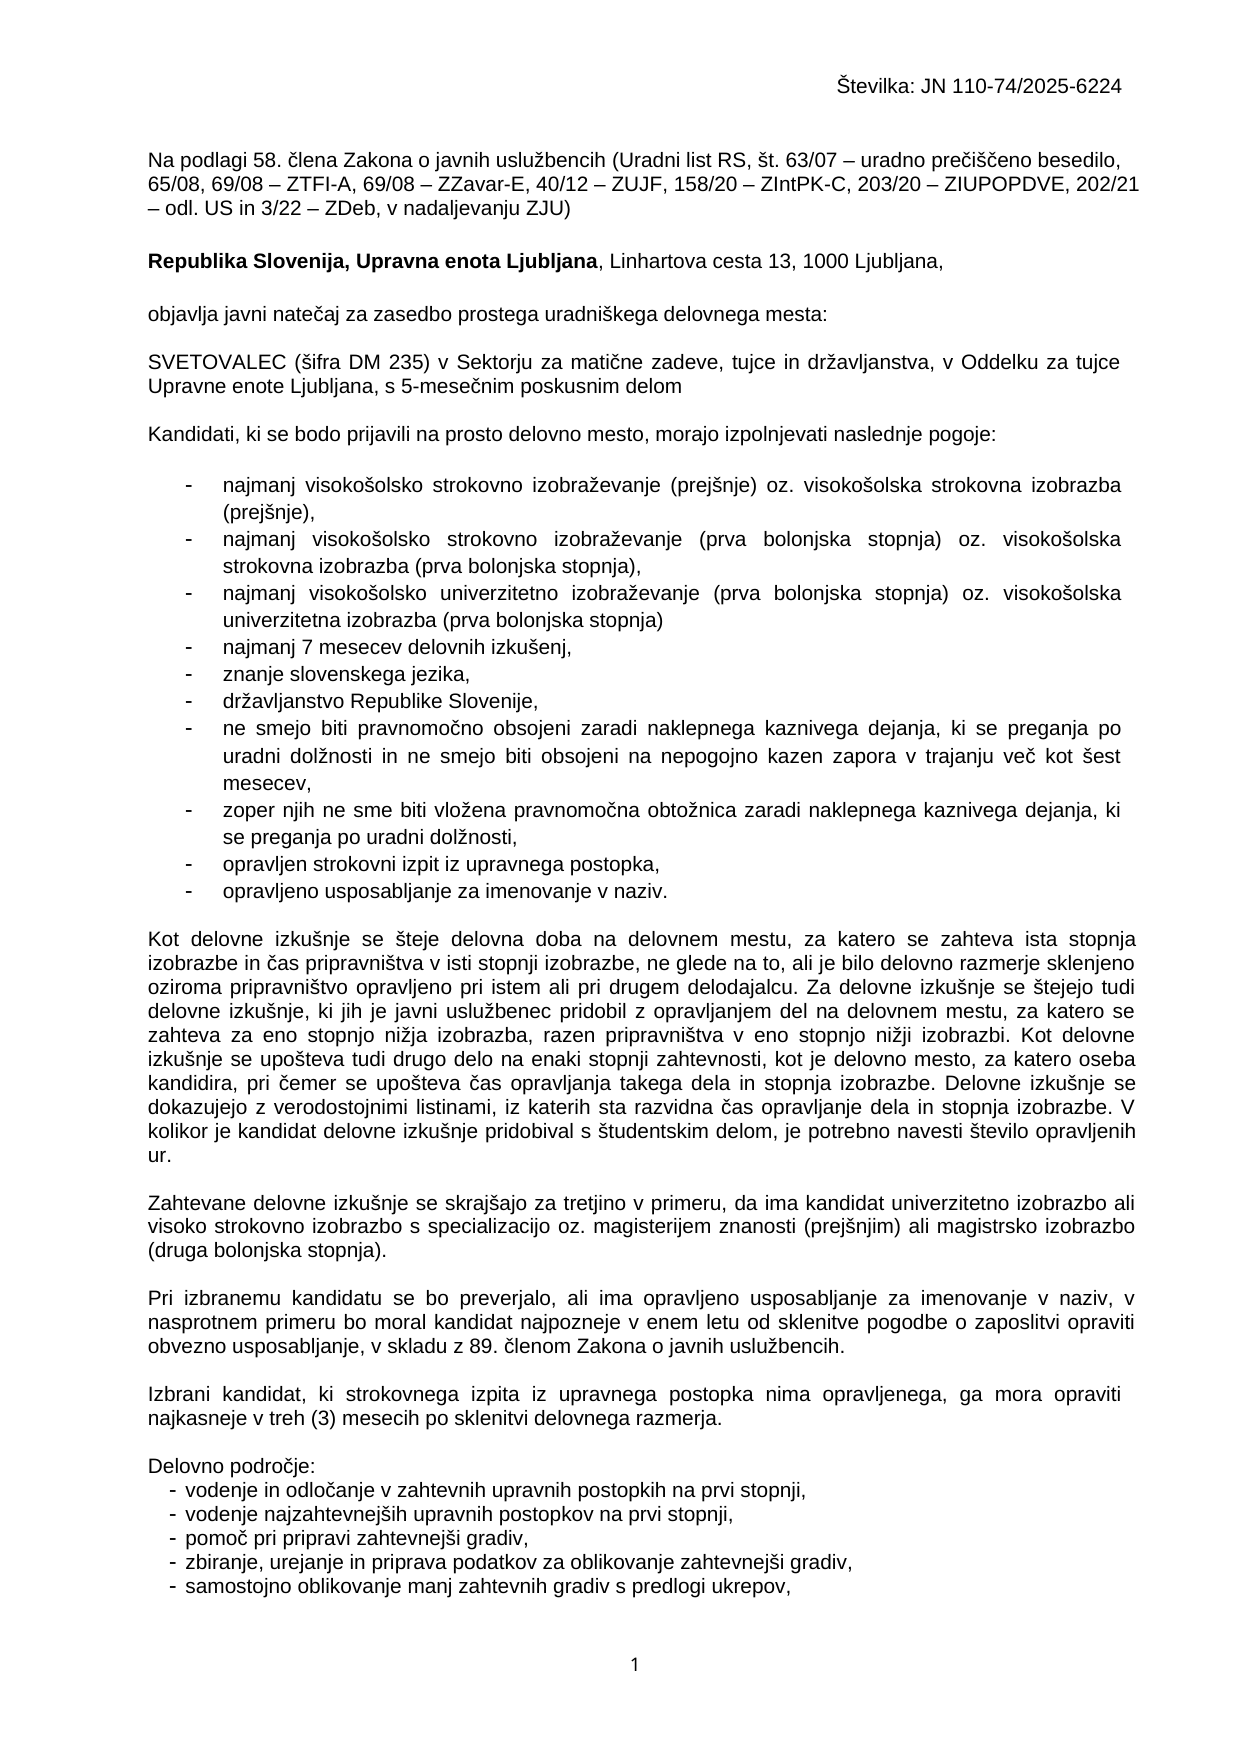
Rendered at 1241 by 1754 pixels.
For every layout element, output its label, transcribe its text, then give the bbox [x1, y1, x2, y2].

list državljanstvo Republike Slovenije, [185, 686, 1122, 713]
text Delovno področje: [148, 1454, 1122, 1478]
list opravljeno usposabljanje za imenovanje v naziv. [185, 876, 1122, 903]
list opravljen strokovni izpit iz upravnega postopka, [185, 849, 1122, 876]
text Izbrani kandidat, ki strokovnega izpita iz upravnega postopka nima opravljenega, ga mora opraviti najkasneje v treh (3) mesecih po sklenitvi delovnega razmerja. [148, 1382, 1122, 1430]
list najmanj 7 mesecev delovnih izkušenj, [185, 632, 1122, 659]
list najmanj visokošolsko strokovno izobraževanje (prva bolonjska stopnja) oz. visokošolska strokovna izobrazba (prva bolonjska stopnja), [185, 524, 1122, 578]
text Na podlagi 58. člena Zakona o javnih uslužbencih (Uradni list RS, št. 63/07 – uradno prečiščeno besedilo, 65/08, 69/08 – ZTFI-A, 69/08 – ZZavar-E, 40/12 – ZUJF, 158/20 – ZIntPK-C, 203/20 – ZIUPOPDVE, 202/21 – odl. US in 3/22 – ZDeb, v nadaljevanju ZJU) [148, 148, 1152, 219]
list vodenje najzahtevnejših upravnih postopkov na prvi stopnji, [169, 1502, 1122, 1526]
list pomoč pri pripravi zahtevnejši gradiv, [169, 1526, 1122, 1550]
text Kandidati, ki se bodo prijavili na prosto delovno mesto, morajo izpolnjevati naslednje pogoje: [148, 422, 1122, 446]
text SVETOVALEC (šifra DM 235) v Sektorju za matične zadeve, tujce in državljanstva, v Oddelku za tujce Upravne enote Ljubljana, s 5-mesečnim poskusnim delom [148, 350, 1122, 398]
list zoper njih ne sme biti vložena pravnomočna obtožnica zaradi naklepnega kaznivega dejanja, ki se preganja po uradni dolžnosti, [185, 794, 1122, 849]
text Zahtevane delovne izkušnje se skrajšajo za tretjino v primeru, da ima kandidat univerzitetno izobrazbo ali visoko strokovno izobrazbo s specializacijo oz. magisterijem znanosti (prejšnjim) ali magistrsko izobrazbo (druga bolonjska stopnja). [148, 1190, 1137, 1262]
list samostojno oblikovanje manj zahtevnih gradiv s predlogi ukrepov, [169, 1574, 1122, 1598]
text Pri izbranemu kandidatu se bo preverjalo, ali ima opravljeno usposabljanje za imenovanje v naziv, v nasprotnem primeru bo moral kandidat najpozneje v enem letu od sklenitve pogodbe o zaposlitvi opraviti obvezno usposabljanje, v skladu z 89. členom Zakona o javnih uslužbencih. [148, 1286, 1137, 1358]
list ne smejo biti pravnomočno obsojeni zaradi naklepnega kaznivega dejanja, ki se preganja po uradni dolžnosti in ne smejo biti obsojeni na nepogojno kazen zapora v trajanju več kot šest mesecev, [185, 713, 1122, 794]
text Kot delovne izkušnje se šteje delovna doba na delovnem mestu, za katero se zahteva ista stopnja izobrazbe in čas pripravništva v isti stopnji izobrazbe, ne glede na to, ali je bilo delovno razmerje sklenjeno oziroma pripravništvo opravljeno pri istem ali pri drugem delodajalcu. Za delovne izkušnje se štejejo tudi delovne izkušnje, ki jih je javni uslužbenec pridobil z opravljanjem del na delovnem mestu, za katero se zahteva za eno stopnjo nižja izobrazba, razen pripravništva v eno stopnjo nižji izobrazbi. Kot delovne izkušnje se upošteva tudi drugo delo na enaki stopnji zahtevnosti, kot je delovno mesto, za katero oseba kandidira, pri čemer se upošteva čas opravljanja takega dela in stopnja izobrazbe. Delovne izkušnje se dokazujejo z verodostojnimi listinami, iz katerih sta razvidna čas opravljanje dela in stopnja izobrazbe. V kolikor je kandidat delovne izkušnje pridobival s študentskim delom, je potrebno navesti število opravljenih ur. [148, 927, 1137, 1166]
text objavlja javni natečaj za zasedbo prostega uradniškega delovnega mesta: [148, 302, 1137, 326]
list vodenje in odločanje v zahtevnih upravnih postopkih na prvi stopnji, [169, 1478, 1122, 1502]
text Republika Slovenija, Upravna enota Ljubljana, Linhartova cesta 13, 1000 Ljubljana, [148, 249, 1137, 273]
list najmanj visokošolsko univerzitetno izobraževanje (prva bolonjska stopnja) oz. visokošolska univerzitetna izobrazba (prva bolonjska stopnja) [185, 578, 1122, 632]
list zbiranje, urejanje in priprava podatkov za oblikovanje zahtevnejši gradiv, [169, 1550, 1122, 1574]
list znanje slovenskega jezika, [185, 659, 1122, 686]
list najmanj visokošolsko strokovno izobraževanje (prejšnje) oz. visokošolska strokovna izobrazba (prejšnje), [185, 469, 1122, 524]
